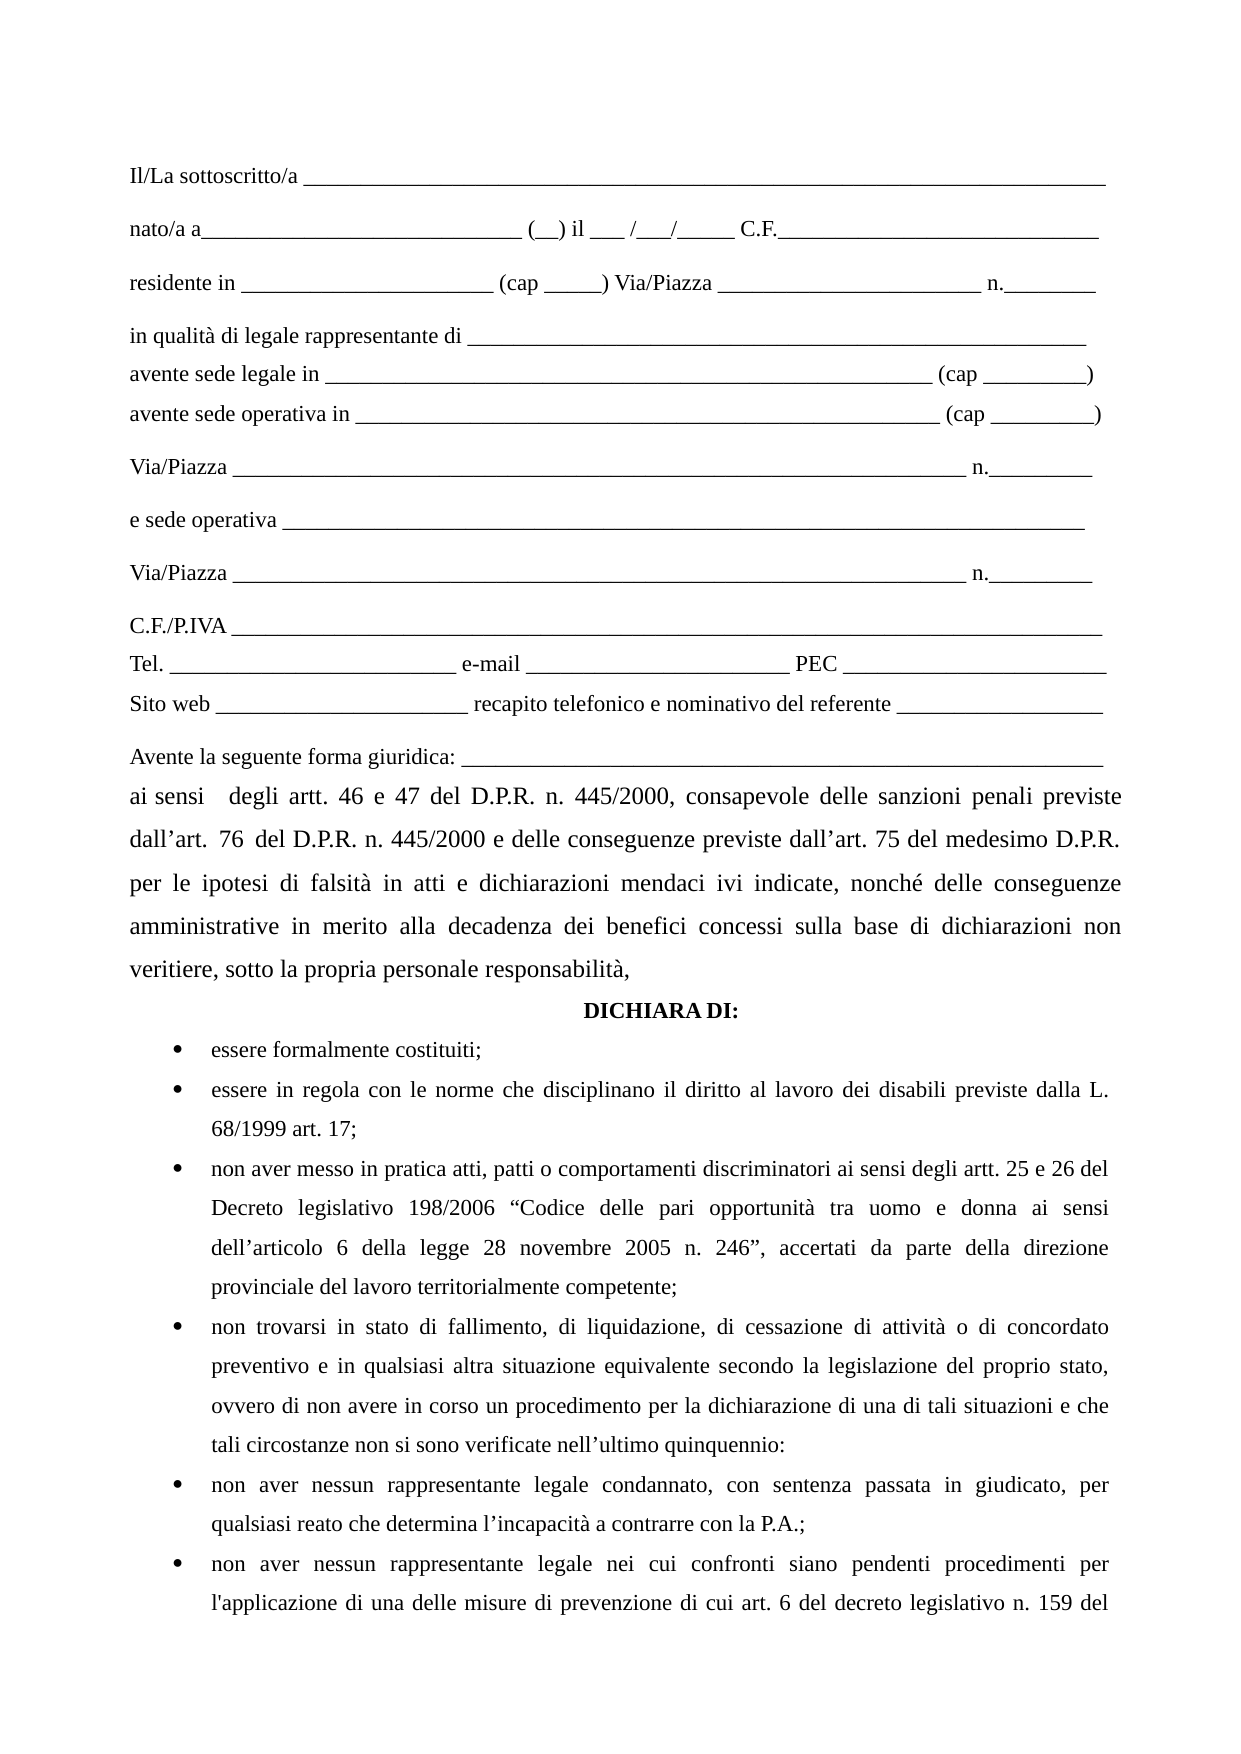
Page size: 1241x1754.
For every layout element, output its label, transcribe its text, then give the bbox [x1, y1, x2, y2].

table_header Il/La sottoscritto/a ______________________________________________________________________ [118, 148, 1122, 201]
table_cell C.F./P.IVA ____________________________________________________________________________ [118, 597, 1122, 650]
table_cell e sede operativa ______________________________________________________________________ [118, 491, 1122, 544]
table_cell nato/a a____________________________ (__) il ___ /___/_____ C.F.____________________________ [118, 201, 1122, 254]
table_cell in qualità di legale rappresentante di ______________________________________________________ [118, 307, 1122, 360]
table_cell Tel. _________________________ e-mail _______________________ PEC _______________________ Sito web ______________________ recapito telefonico e nominativo del referente __________________ [118, 650, 1122, 728]
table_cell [118, 781, 1122, 1616]
table_cell Avente la seguente forma giuridica: ________________________________________________________ [118, 728, 1122, 781]
table_cell residente in ______________________ (cap _____) Via/Piazza _______________________ n.________ [118, 254, 1122, 307]
table_cell Via/Piazza ________________________________________________________________ n._________ [118, 544, 1122, 597]
table_cell Via/Piazza ________________________________________________________________ n._________ [118, 438, 1122, 491]
table_cell avente sede legale in _____________________________________________________ (cap _________) avente sede operativa in ___________________________________________________ (cap _________) [118, 360, 1122, 438]
